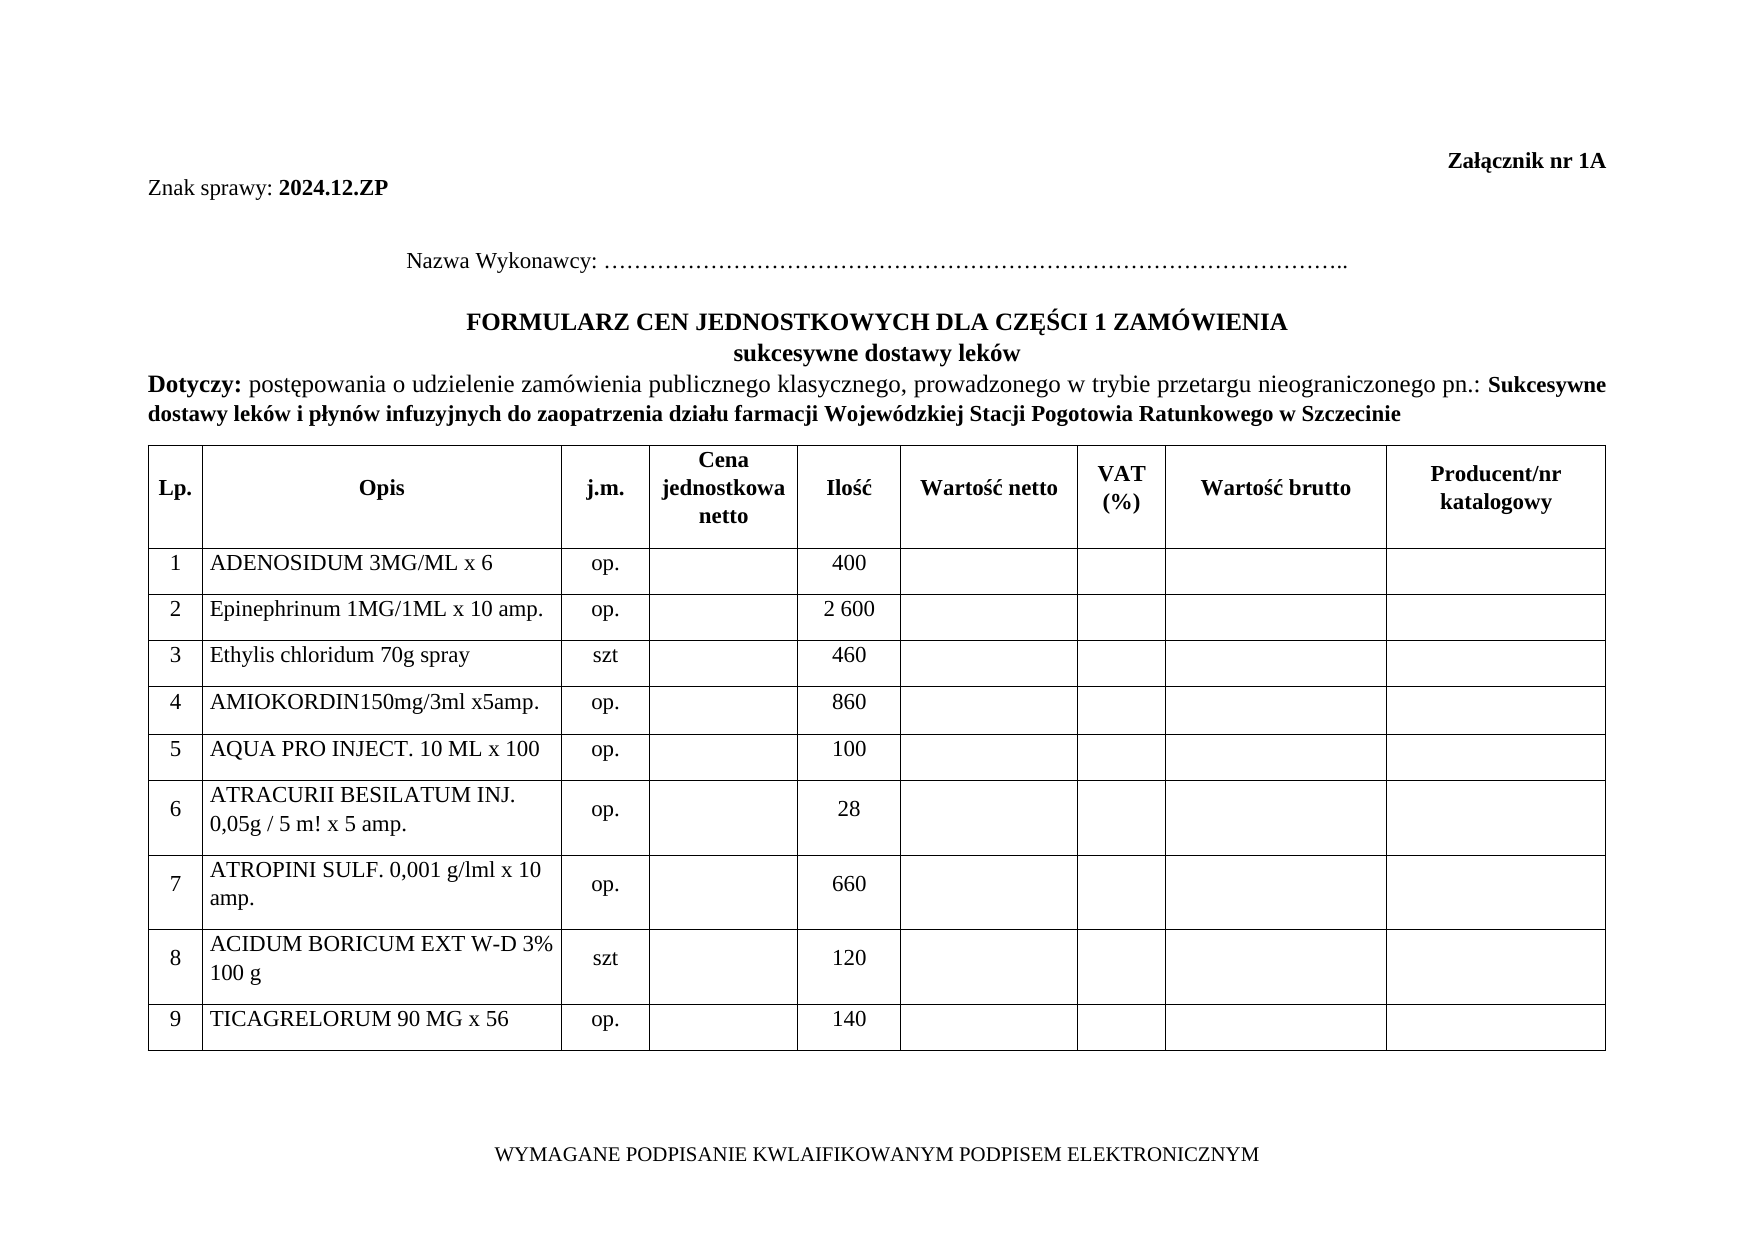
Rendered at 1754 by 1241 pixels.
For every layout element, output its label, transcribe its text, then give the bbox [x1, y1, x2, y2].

table_cell [1387, 930, 1605, 1004]
table_header Wartość netto [901, 446, 1077, 548]
table_cell [1387, 595, 1605, 640]
table_cell op. [562, 1005, 649, 1050]
table_cell 8 [149, 930, 202, 1004]
table_cell Ethylis chloridum 70g spray [203, 641, 561, 686]
table_cell [901, 781, 1077, 855]
table_cell [901, 930, 1077, 1004]
table_cell 140 [798, 1005, 900, 1050]
table_header Cena jednostkowa netto [650, 446, 797, 548]
table_cell [1387, 735, 1605, 780]
table_header Producent/nr katalogowy [1387, 446, 1605, 548]
table_cell 120 [798, 930, 900, 1004]
table_header Wartość brutto [1166, 446, 1386, 548]
table_cell op. [562, 595, 649, 640]
table_cell [1166, 781, 1386, 855]
table_cell op. [562, 735, 649, 780]
table_cell szt [562, 641, 649, 686]
table_cell [650, 549, 797, 594]
text sukcesywne dostawy leków [148, 338, 1606, 366]
table_cell 9 [149, 1005, 202, 1050]
table_cell [1166, 641, 1386, 686]
text Załącznik nr 1A [148, 148, 1606, 174]
table_cell AQUA PRO INJECT. 10 ML x 100 [203, 735, 561, 780]
table_cell [1078, 549, 1165, 594]
table_cell AMIOKORDIN150mg/3ml x5amp. [203, 687, 561, 734]
text Znak sprawy: 2024.12.ZP [148, 174, 1606, 200]
table_header VAT (%) [1078, 446, 1165, 548]
table_cell 400 [798, 549, 900, 594]
table_header j.m. [562, 446, 649, 548]
table_cell ATRACURII BESILATUM INJ. 0,05g / 5 m! x 5 amp. [203, 781, 561, 855]
table_cell 4 [149, 687, 202, 734]
table_cell [1166, 549, 1386, 594]
table_cell [901, 856, 1077, 929]
table_cell ACIDUM BORICUM EXT W-D 3% 100 g [203, 930, 561, 1004]
table_header Opis [203, 446, 561, 548]
table_cell [901, 1005, 1077, 1050]
table_header Ilość [798, 446, 900, 548]
table_cell 460 [798, 641, 900, 686]
table_cell [650, 735, 797, 780]
table_cell [901, 735, 1077, 780]
table_cell 1 [149, 549, 202, 594]
table_cell TICAGRELORUM 90 MG x 56 [203, 1005, 561, 1050]
table_cell [1387, 641, 1605, 686]
table_cell [1078, 1005, 1165, 1050]
table_cell [1166, 856, 1386, 929]
table_cell [1078, 641, 1165, 686]
table_cell 660 [798, 856, 900, 929]
table_cell [1387, 1005, 1605, 1050]
table_cell 100 [798, 735, 900, 780]
table_cell ATROPINI SULF. 0,001 g/lml x 10 amp. [203, 856, 561, 929]
table_cell Epinephrinum 1MG/1ML x 10 amp. [203, 595, 561, 640]
table_cell 2 [149, 595, 202, 640]
table_cell [1078, 930, 1165, 1004]
table_cell [650, 595, 797, 640]
table_cell [901, 549, 1077, 594]
table_cell op. [562, 856, 649, 929]
table_cell [1078, 687, 1165, 734]
table_cell ADENOSIDUM 3MG/ML x 6 [203, 549, 561, 594]
text Nazwa Wykonawcy: …………………………………………………………………………………….. [148, 247, 1606, 273]
table_cell 3 [149, 641, 202, 686]
table_cell szt [562, 930, 649, 1004]
text Dotyczy: postępowania o udzielenie zamówienia publicznego klasycznego, prowadzonego w trybie przetargu nieograniczonego pn.: Sukcesywne dostawy leków i płynów infuzyjnych do zaopatrzenia działu farmacji Wojewódzkiej Stacji Pogotowia Ratunkowego w Szczecinie [148, 369, 1606, 426]
table_cell [1166, 687, 1386, 734]
table_cell 860 [798, 687, 900, 734]
table_cell [1387, 549, 1605, 594]
table_cell 6 [149, 781, 202, 855]
table_cell 5 [149, 735, 202, 780]
table_cell [1078, 781, 1165, 855]
table_cell op. [562, 781, 649, 855]
table_cell [650, 641, 797, 686]
table_cell 7 [149, 856, 202, 929]
table_cell [1387, 856, 1605, 929]
text FORMULARZ CEN JEDNOSTKOWYCH DLA CZĘŚCI 1 ZAMÓWIENIA [148, 307, 1606, 335]
table_cell [901, 595, 1077, 640]
table_cell [650, 930, 797, 1004]
table_cell [650, 856, 797, 929]
table_cell 28 [798, 781, 900, 855]
table_cell 2 600 [798, 595, 900, 640]
table_cell [1387, 687, 1605, 734]
table_cell op. [562, 549, 649, 594]
table_cell [901, 641, 1077, 686]
table_cell [650, 1005, 797, 1050]
table_cell [650, 687, 797, 734]
table_cell [1078, 735, 1165, 780]
table_cell [1078, 856, 1165, 929]
table_cell [1166, 1005, 1386, 1050]
table_header Lp. [149, 446, 202, 548]
table_cell [1166, 930, 1386, 1004]
table_cell [1166, 595, 1386, 640]
table_cell [1166, 735, 1386, 780]
table_cell [650, 781, 797, 855]
table_cell [1387, 781, 1605, 855]
table_cell op. [562, 687, 649, 734]
table_cell [1078, 595, 1165, 640]
table_cell [901, 687, 1077, 734]
